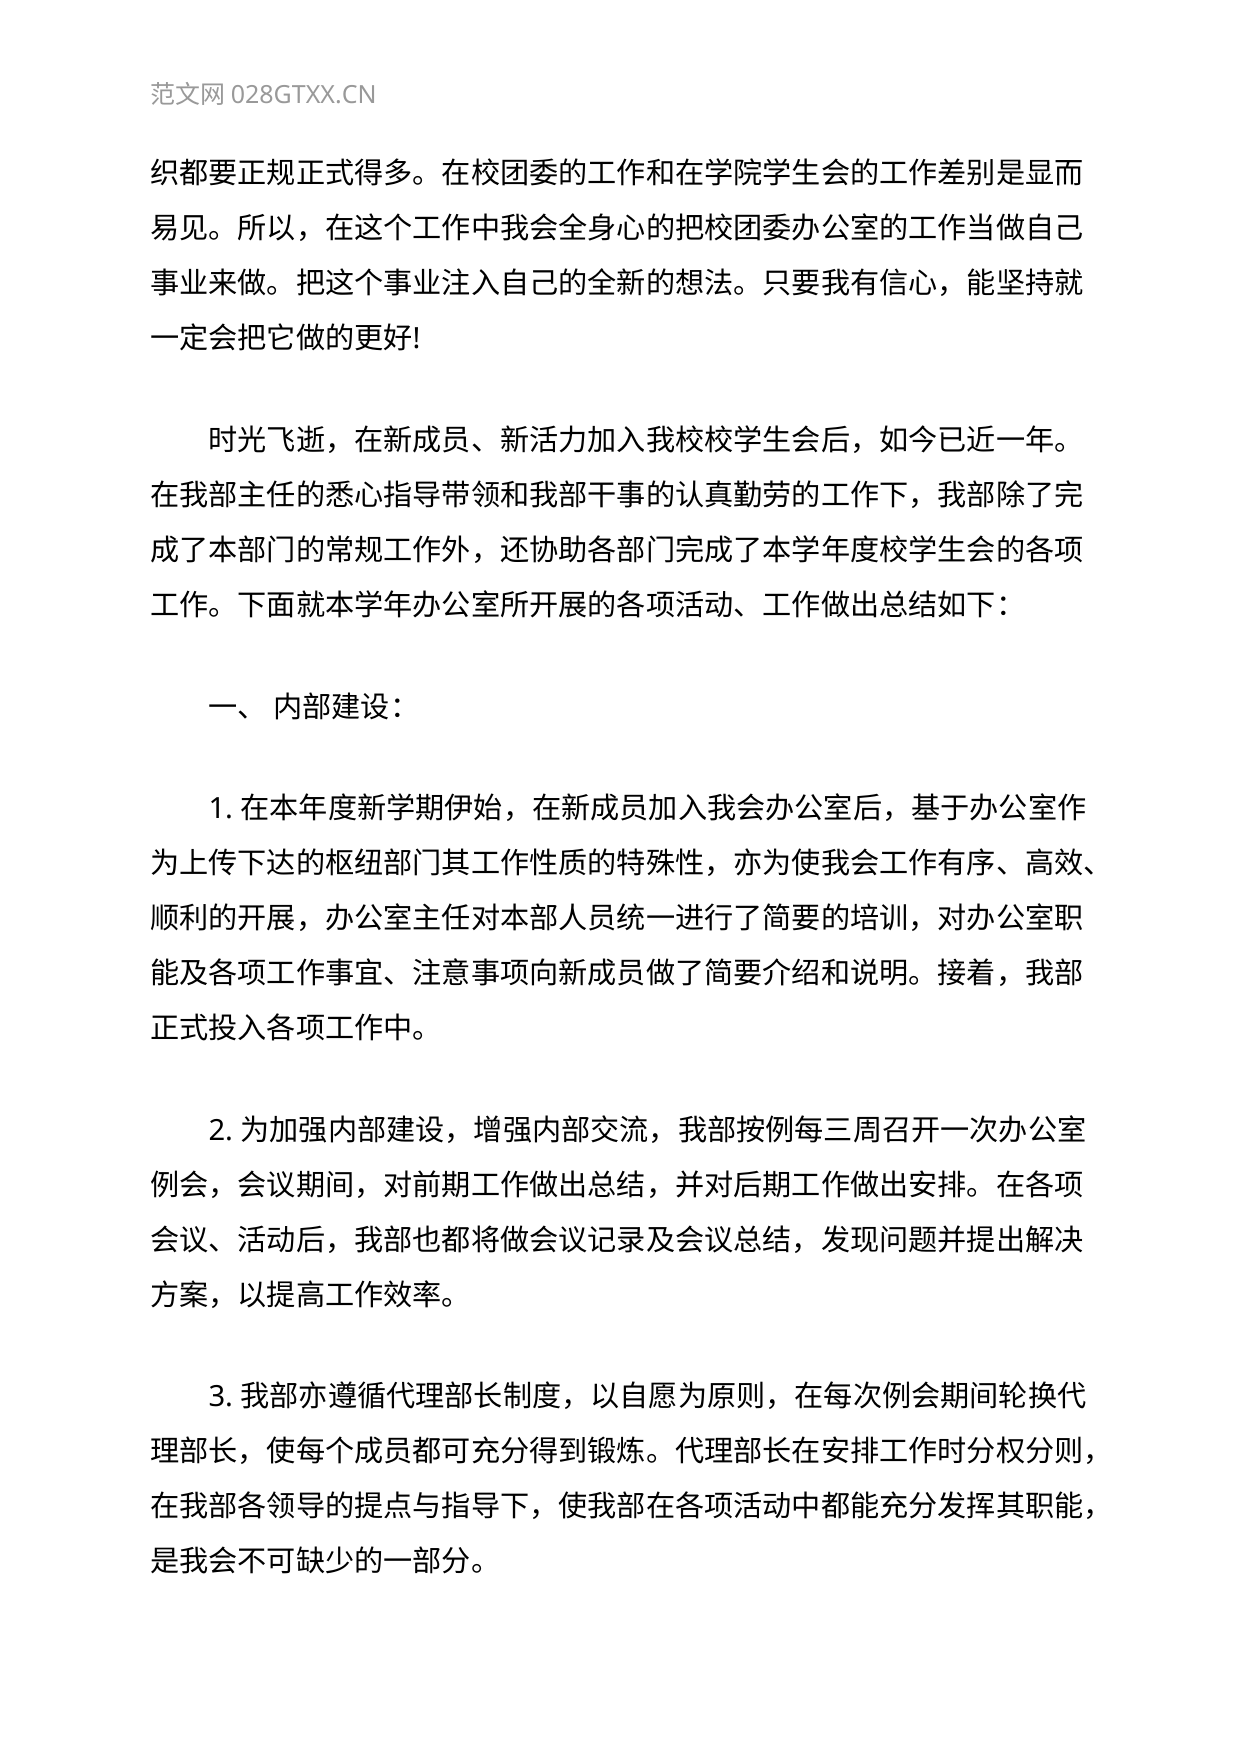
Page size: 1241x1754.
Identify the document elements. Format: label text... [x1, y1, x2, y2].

text 时光飞逝，在新成员、新活力加入我校校学生会后，如今已近一年。在我部主任的悉心指导带领和我部干事的认真勤劳的工作下，我部除了完成了本部门的常规工作外，还协助各部门完成了本学年度校学生会的各项工作。下面就本学年办公室所开展的各项活动、工作做出总结如下： [150, 417, 1090, 624]
text 1. 在本年度新学期伊始，在新成员加入我会办公室后，基于办公室作为上传下达的枢纽部门其工作性质的特殊性，亦为使我会工作有序、高效、顺利的开展，办公室主任对本部人员统一进行了简要的培训，对办公室职能及各项工作事宜、注意事项向新成员做了简要介绍和说明。接着，我部正式投入各项工作中。 [150, 785, 1090, 1047]
text 一、 内部建设： [150, 683, 1090, 725]
text 2. 为加强内部建设，增强内部交流，我部按例每三周召开一次办公室例会，会议期间，对前期工作做出总结，并对后期工作做出安排。在各项会议、活动后，我部也都将做会议记录及会议总结，发现问题并提出解决方案，以提高工作效率。 [150, 1106, 1090, 1313]
text 3. 我部亦遵循代理部长制度，以自愿为原则，在每次例会期间轮换代理部长，使每个成员都可充分得到锻炼。代理部长在安排工作时分权分则，在我部各领导的提点与指导下，使我部在各项活动中都能充分发挥其职能，是我会不可缺少的一部分。 [150, 1373, 1090, 1580]
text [150, 150, 1090, 357]
